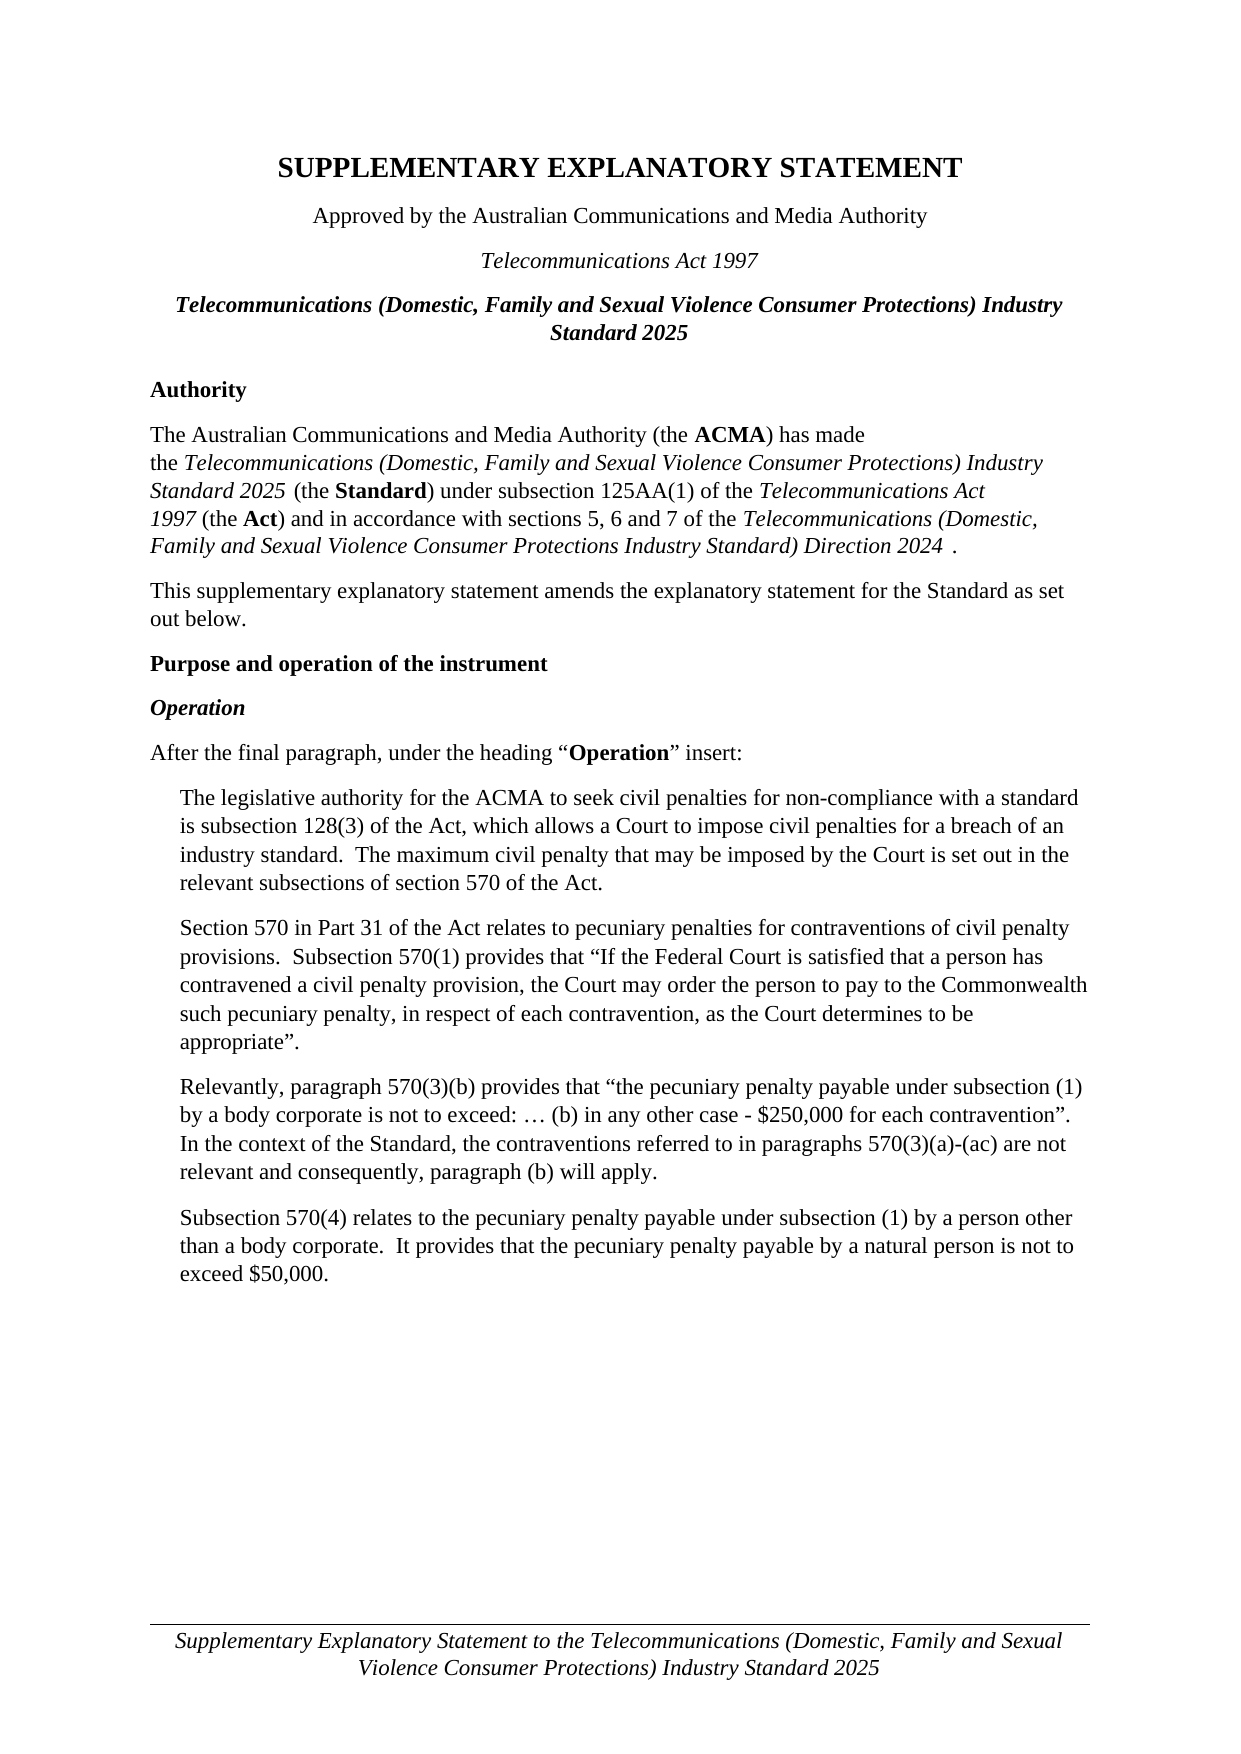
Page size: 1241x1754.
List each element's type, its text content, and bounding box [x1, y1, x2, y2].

text Relevantly, paragraph 570(3)(b) provides that “the pecuniary penalty payable under subsection (1) by a body corporate is not to exceed: … (b) in any other case - $250,000 for each contravention”. In the context of the Standard, the contraventions referred to in paragraphs 570(3)(a)-(ac) are not relevant and consequently, paragraph (b) will apply. [179, 1073, 1090, 1185]
text Telecommunications Act 1997 [150, 247, 1090, 273]
text The legislative authority for the ACMA to seek civil penalties for non-compliance with a standard is subsection 128(3) of the Act, which allows a Court to impose civil penalties for a breach of an industry standard. The maximum civil penalty that may be imposed by the Court is set out in the relevant subsections of section 570 of the Act. [179, 784, 1090, 896]
text Telecommunications (Domestic, Family and Sexual Violence Consumer Protections) Industry Standard 2025 [150, 291, 1090, 346]
text This supplementary explanatory statement amends the explanatory statement for the Standard as set out below. [150, 577, 1090, 631]
text After the final paragraph, under the heading “Operation” insert: [150, 739, 1090, 765]
text SUPPLEMENTARY EXPLANATORY STATEMENT [150, 150, 1090, 183]
text Operation [150, 694, 1090, 721]
text Authority [150, 376, 1090, 403]
text Subsection 570(4) relates to the pecuniary penalty payable under subsection (1) by a person other than a body corporate. It provides that the pecuniary penalty payable by a natural person is not to exceed $50,000. [179, 1203, 1090, 1287]
text The Australian Communications and Media Authority (the ACMA) has made the Telecommunications (Domestic, Family and Sexual Violence Consumer Protections) Industry Standard 2025 (the Standard) under subsection 125AA(1) of the Telecommunications Act 1997 (the Act) and in accordance with sections 5, 6 and 7 of the Telecommunications (Domestic, Family and Sexual Violence Consumer Protections Industry Standard) Direction 2024 . [150, 421, 1090, 559]
text Purpose and operation of the instrument [150, 650, 1090, 676]
text Approved by the Australian Communications and Media Authority [150, 202, 1090, 228]
text Section 570 in Part 31 of the Act relates to pecuniary penalties for contraventions of civil penalty provisions. Subsection 570(1) provides that “If the Federal Court is satisfied that a person has contravened a civil penalty provision, the Court may order the person to pay to the Commonwealth such pecuniary penalty, in respect of each contravention, as the Court determines to be appropriate”. [179, 914, 1090, 1054]
